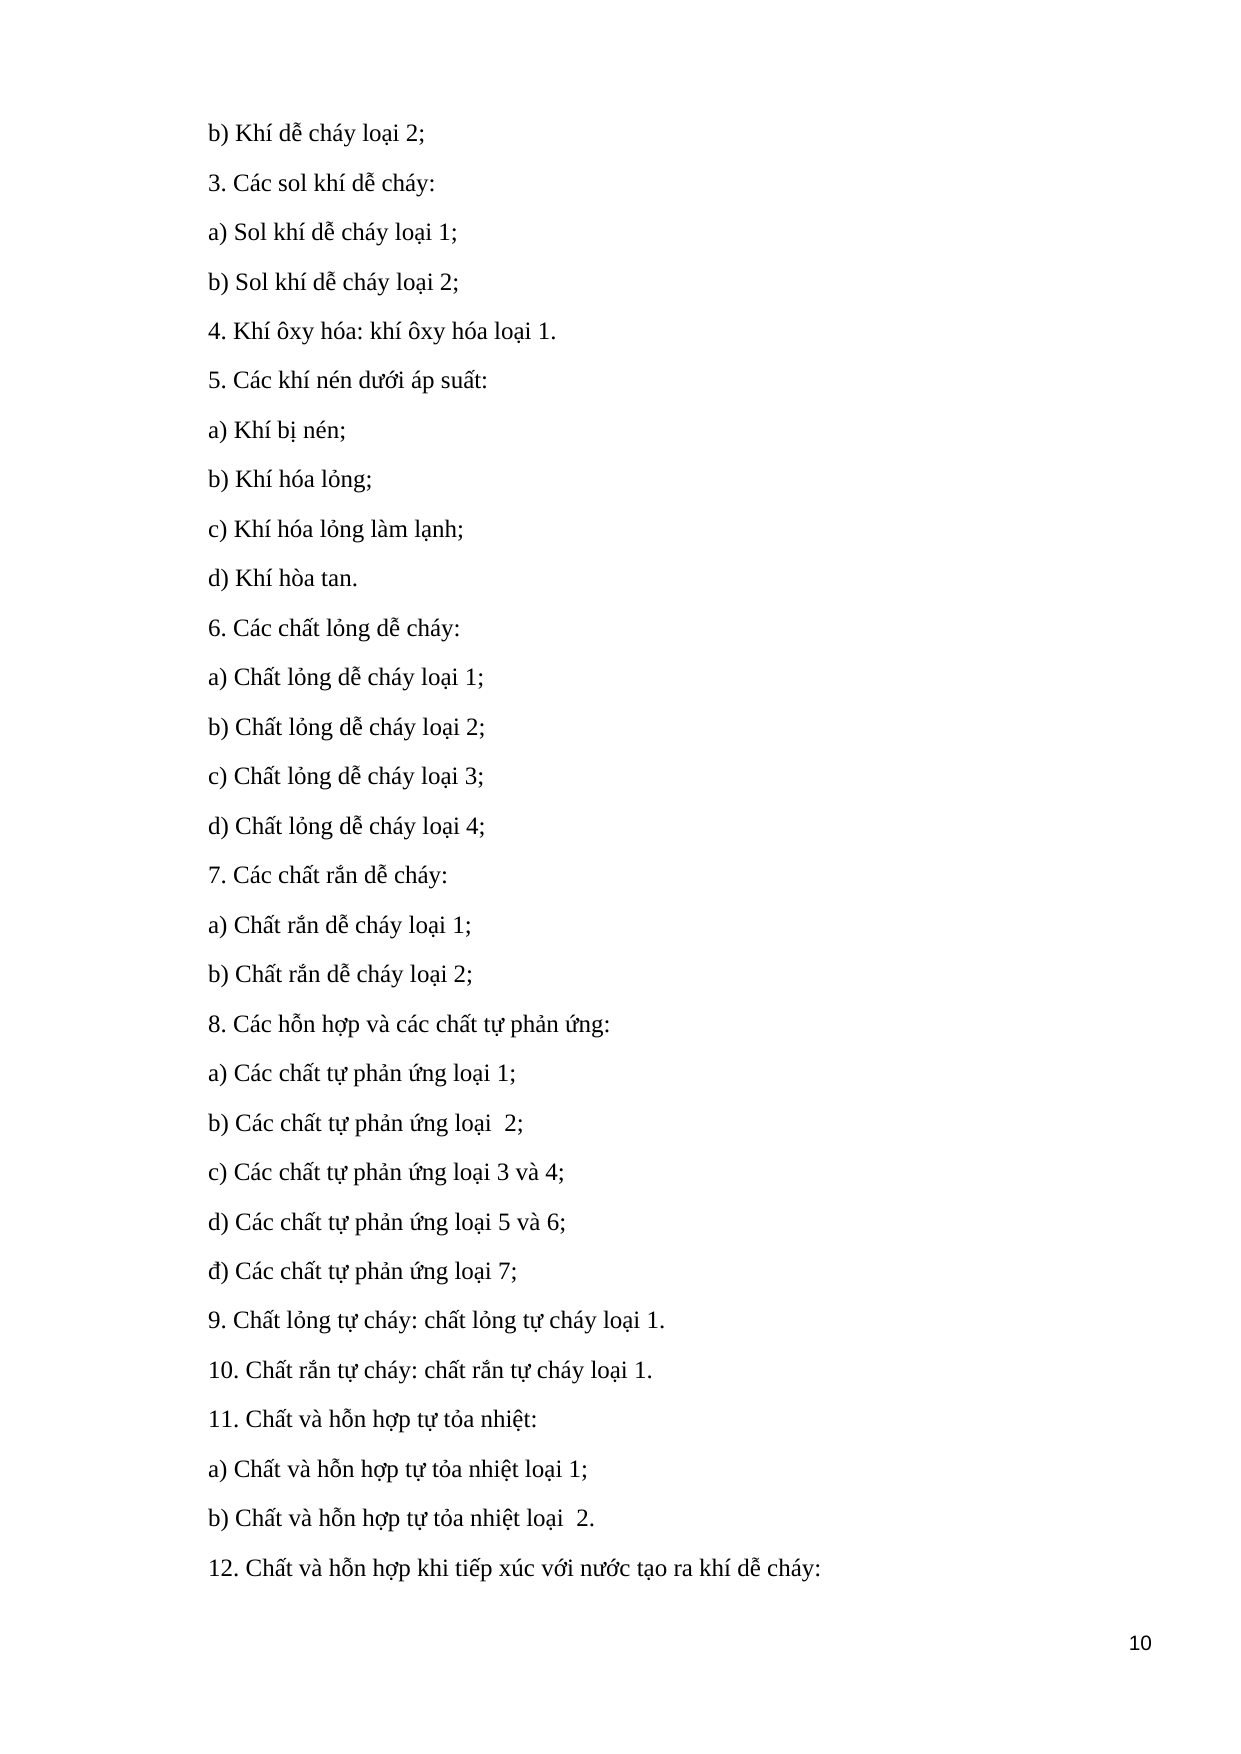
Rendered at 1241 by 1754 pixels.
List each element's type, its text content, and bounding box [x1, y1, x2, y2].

text c) Khí hóa lỏng làm lạnh; [133, 514, 1152, 543]
text 4. Khí ôxy hóa: khí ôxy hóa loại 1. [133, 316, 1152, 345]
text c) Các chất tự phản ứng loại 3 và 4; [133, 1157, 1152, 1186]
text a) Các chất tự phản ứng loại 1; [133, 1058, 1152, 1087]
text b) Chất và hỗn hợp tự tỏa nhiệt loại 2. [133, 1503, 1152, 1532]
text a) Chất và hỗn hợp tự tỏa nhiệt loại 1; [133, 1454, 1152, 1483]
text b) Chất rắn dễ cháy loại 2; [133, 959, 1152, 988]
text 12. Chất và hỗn hợp khi tiếp xúc với nước tạo ra khí dễ cháy: [133, 1553, 1152, 1582]
text d) Chất lỏng dễ cháy loại 4; [133, 811, 1152, 839]
text a) Chất rắn dễ cháy loại 1; [133, 910, 1152, 938]
text đ) Các chất tự phản ứng loại 7; [133, 1256, 1152, 1285]
text b) Các chất tự phản ứng loại 2; [133, 1108, 1152, 1136]
text b) Sol khí dễ cháy loại 2; [133, 267, 1152, 295]
text a) Khí bị nén; [133, 415, 1152, 444]
text 3. Các sol khí dễ cháy: [133, 168, 1152, 196]
text 11. Chất và hỗn hợp tự tỏa nhiệt: [133, 1404, 1152, 1433]
text b) Khí dễ cháy loại 2; [133, 118, 1152, 147]
text 8. Các hỗn hợp và các chất tự phản ứng: [133, 1009, 1152, 1037]
text b) Chất lỏng dễ cháy loại 2; [133, 712, 1152, 741]
text 10. Chất rắn tự cháy: chất rắn tự cháy loại 1. [133, 1355, 1152, 1384]
text d) Khí hòa tan. [133, 563, 1152, 592]
text 5. Các khí nén dưới áp suất: [133, 366, 1152, 394]
text a) Sol khí dễ cháy loại 1; [133, 217, 1152, 246]
text b) Khí hóa lỏng; [133, 464, 1152, 493]
text c) Chất lỏng dễ cháy loại 3; [133, 761, 1152, 790]
text d) Các chất tự phản ứng loại 5 và 6; [133, 1207, 1152, 1235]
text 6. Các chất lỏng dễ cháy: [133, 613, 1152, 642]
text 7. Các chất rắn dễ cháy: [133, 860, 1152, 889]
text 9. Chất lỏng tự cháy: chất lỏng tự cháy loại 1. [133, 1306, 1152, 1334]
text a) Chất lỏng dễ cháy loại 1; [133, 662, 1152, 691]
